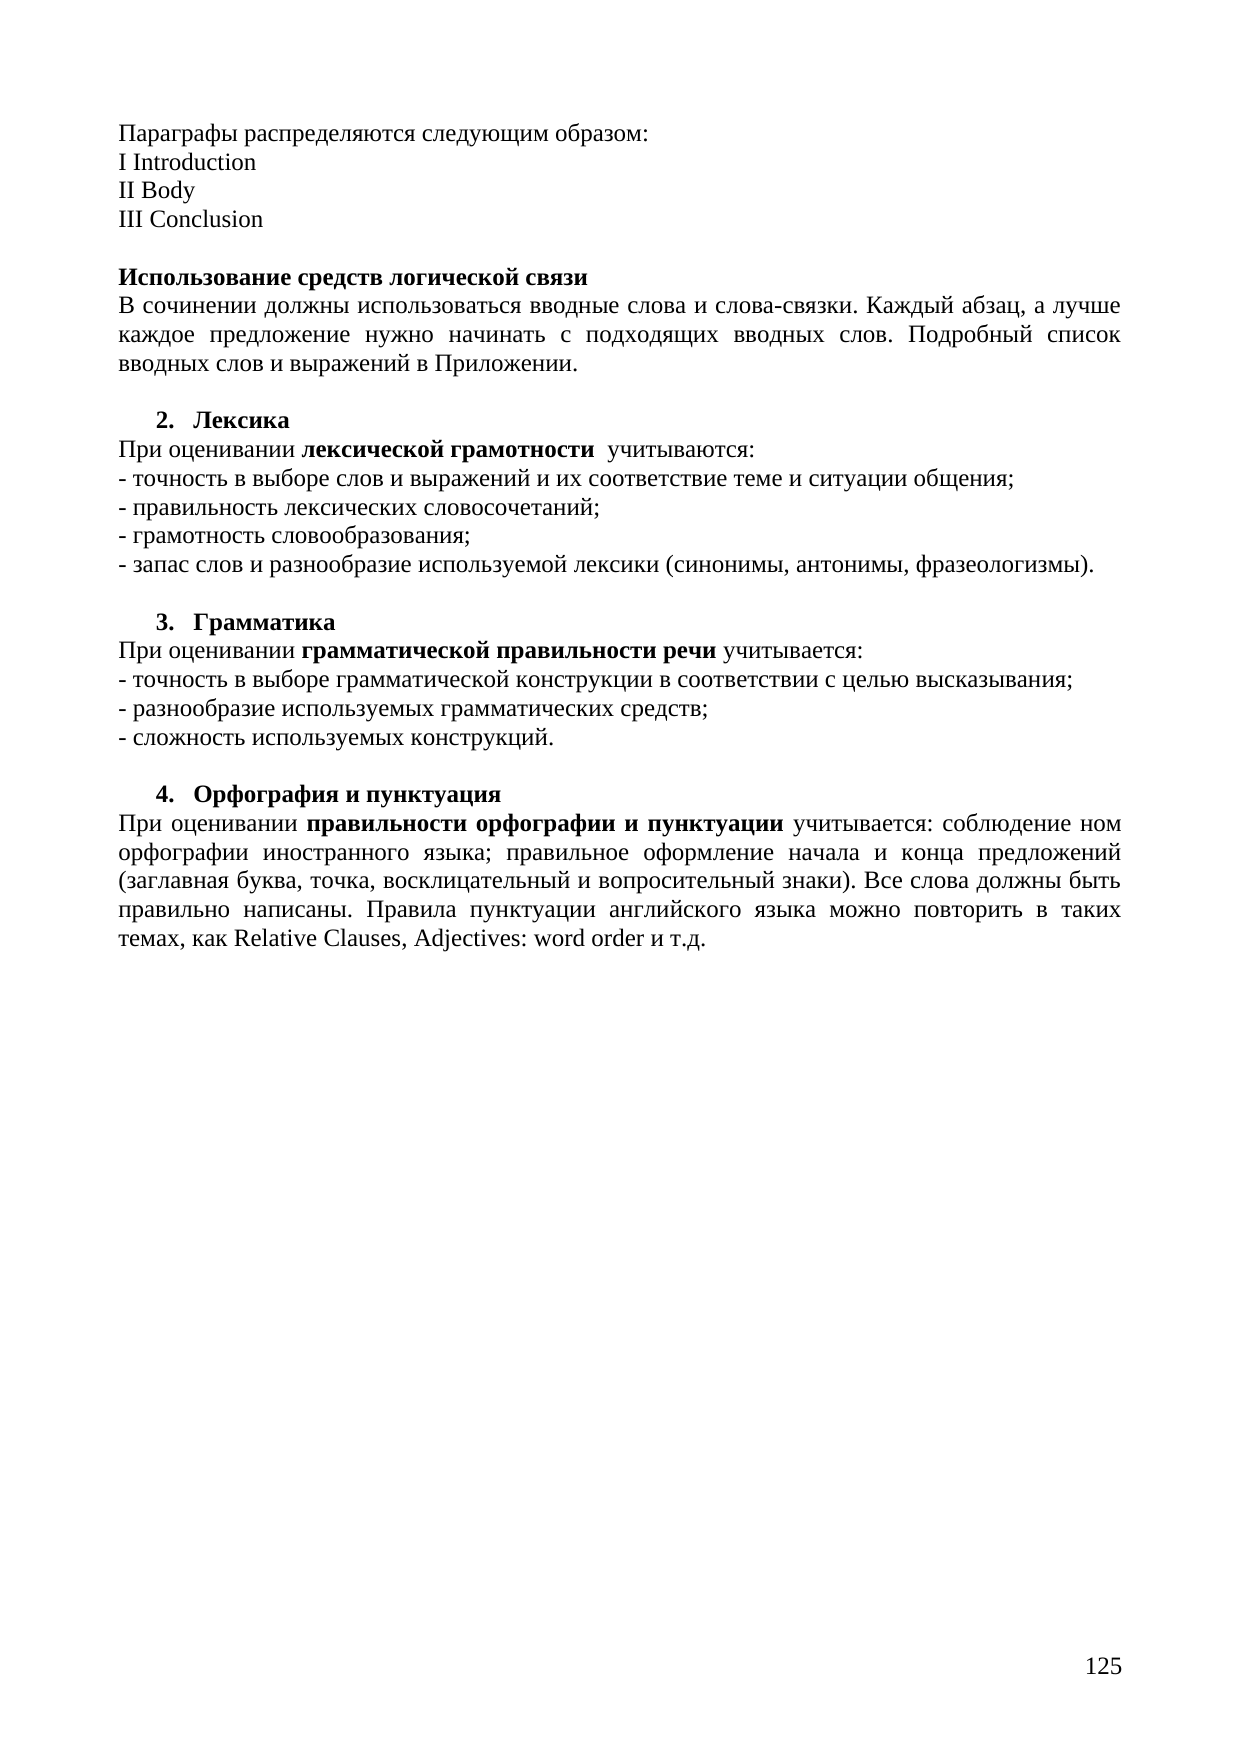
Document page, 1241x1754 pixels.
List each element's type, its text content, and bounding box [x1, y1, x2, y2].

text - правильность лексических словосочетаний; [118, 492, 1122, 521]
text I Introduction [118, 147, 1122, 176]
text - запас слов и разнообразие используемой лексики (синонимы, антонимы, фразеологизмы). [118, 549, 1122, 578]
text - разнообразие используемых грамматических средств; [118, 693, 1122, 722]
text III Conclusion [118, 204, 1122, 233]
list Лексика [156, 406, 1122, 434]
text Использование средств логической связи [118, 262, 1122, 291]
text - грамотность словообразования; [118, 521, 1122, 549]
text При оценивании грамматической правильности речи учитывается: [118, 636, 1122, 664]
text В сочинении должны использоваться вводные слова и слова-связки. Каждый абзац, а лучше каждое предложение нужно начинать с подходящих вводных слов. Подробный список вводных слов и выражений в Приложении. [118, 291, 1122, 377]
text - точность в выборе слов и выражений и их соответствие теме и ситуации общения; [118, 463, 1122, 492]
list Орфография и пунктуация [156, 779, 1122, 808]
text При оценивании лексической грамотности учитываются: [118, 434, 1122, 463]
text - сложность используемых конструкций. [118, 722, 1122, 751]
text II Body [118, 176, 1122, 204]
text - точность в выборе грамматической конструкции в соответствии с целью высказывания; [118, 664, 1122, 693]
list Грамматика [156, 607, 1122, 636]
text При оценивании правильности орфографии и пунктуации учитывается: соблюдение ном орфографии иностранного языка; правильное оформление начала и конца предложений (заглавная буква, точка, восклицательный и вопросительный знаки). Все слова должны быть правильно написаны. Правила пунктуации английского языка можно повторить в таких темах, как Relative Clauses, Adjectives: word order и т.д. [118, 808, 1122, 952]
text Параграфы распределяются следующим образом: [118, 118, 1122, 147]
